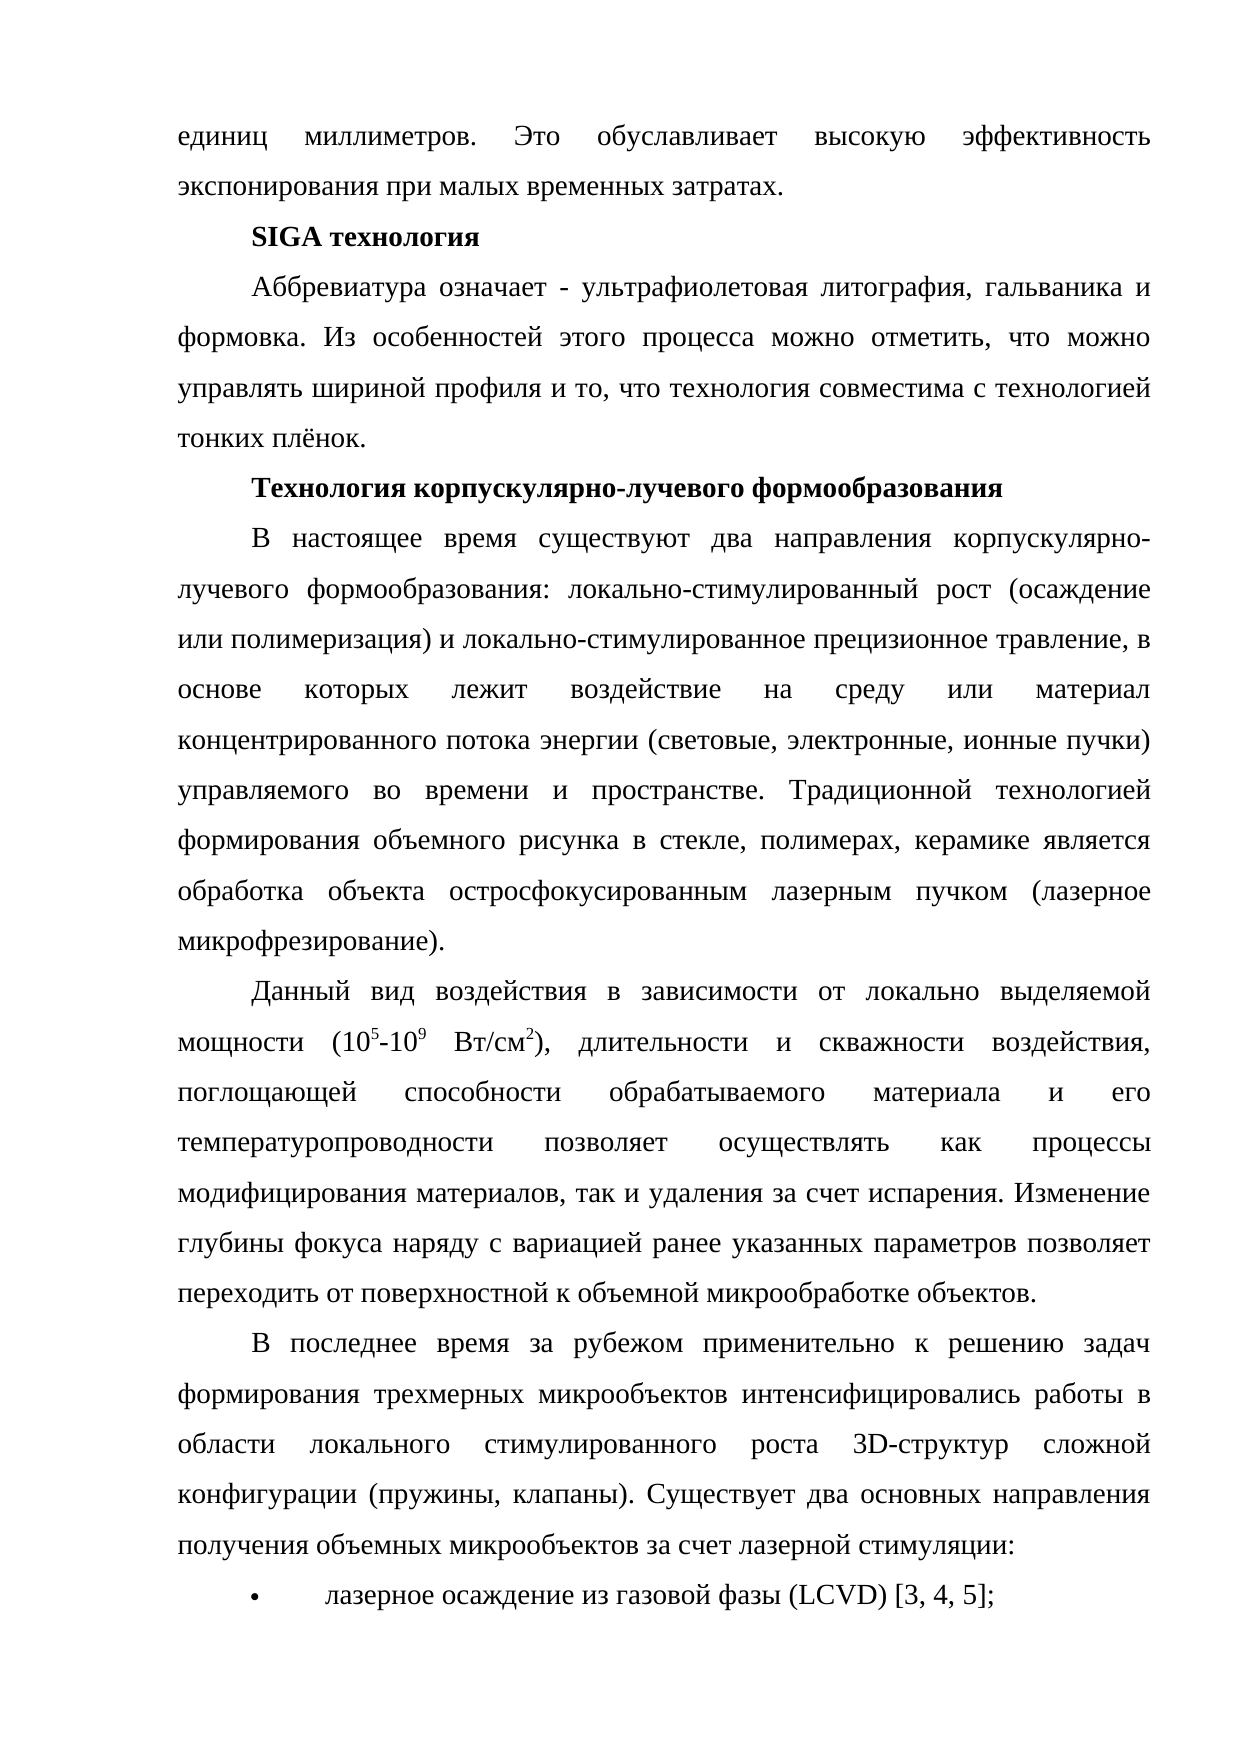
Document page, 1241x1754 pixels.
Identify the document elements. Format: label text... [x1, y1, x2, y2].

text Аббревиатура означает - ультрафиолетовая литография, гальваника и формовка. Из особенностей этого процесса можно отметить, что можно управлять шириной профиля и то, что технология совместима с технологией тонких плёнок. [177, 269, 1152, 453]
list лазерное осаждение из газовой фазы (LCVD) [3, 4, 5]; [177, 1577, 1152, 1611]
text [177, 118, 1152, 202]
subtitle SIGA технология [177, 219, 1152, 252]
text В последнее время за рубежом применительно к решению задач формирования трехмерных микрообъектов интенсифицировались работы в области локального стимулированного роста 3D-структур сложной конфигурации (пружины, клапаны). Существует два основных направления получения объемных микрообъектов за счет лазерной стимуляции: [177, 1326, 1152, 1560]
subtitle Технология корпускулярно-лучевого формообразования [177, 470, 1152, 504]
text В настоящее время существуют два направления корпускулярно-лучевого формообразования: локально-стимулированный рост (осаждение или полимеризация) и локально-стимулированное прецизионное травление, в основе которых лежит воздействие на среду или материал концентрированного потока энергии (световые, электронные, ионные пучки) управляемого во времени и пространстве. Традиционной технологией формирования объемного рисунка в стекле, полимерах, керамике является обработка объекта остросфокусированным лазерным пучком (лазерное микрофрезирование). [177, 521, 1152, 957]
text Данный вид воздействия в зависимости от локально выделяемой мощности (105-109 Вт/см2), длительности и скважности воздействия, поглощающей способности обрабатываемого материала и его температуропроводности позволяет осуществлять как процессы модифицирования материалов, так и удаления за счет испарения. Изменение глубины фокуса наряду с вариацией ранее указанных параметров позволяет переходить от поверхностной к объемной микрообработке объектов. [177, 973, 1152, 1309]
